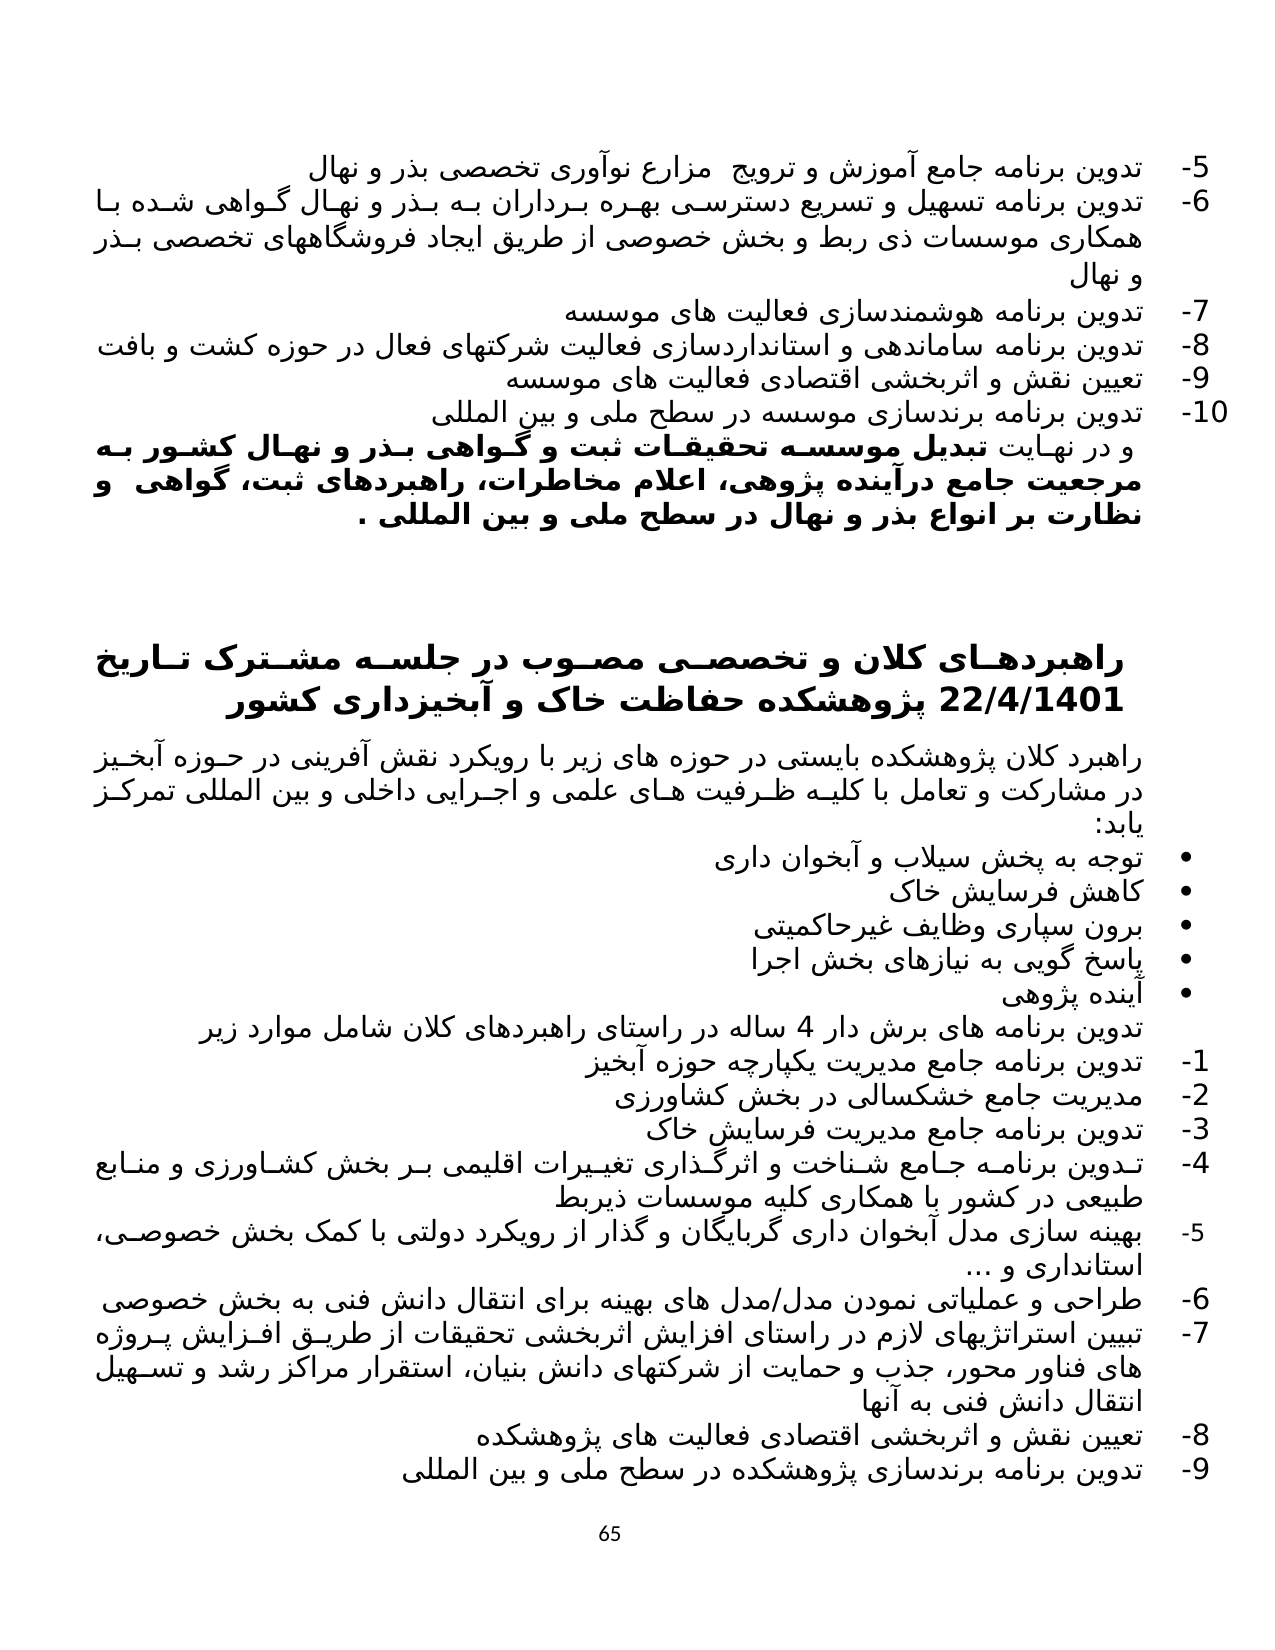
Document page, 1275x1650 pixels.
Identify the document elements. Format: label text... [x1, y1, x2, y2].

list توجه به پخش سیلاب و آبخوان داری [94, 841, 1181, 875]
list تدوین برنامه جامع مدیریت فرسایش خاک [94, 1112, 1181, 1146]
list تعیین نقش و اثربخشی اقتصادی فعالیت های موسسه [94, 362, 1181, 396]
list تدوین برنامه ساماندهی و استانداردسازی فعالیت شرکتهای فعال در حوزه کشت و بافت [94, 328, 1181, 362]
list تدوین برنامه هوشمندسازی فعالیت های موسسه [94, 294, 1181, 328]
list تدوین برنامه برندسازی پژوهشکده در سطح ملی و بین المللی [94, 1452, 1181, 1486]
text تدوین برنامه های برش دار 4 ساله در راستای راهبردهای کلان شامل موارد زیر [94, 1011, 1144, 1044]
text راهبردهای کلان و تخصصی مصوب در جلسه مشترک تاریخ 22/4/1401 پژوهشکده حفاظت خاک و آبخیزداری کشور [94, 638, 1125, 719]
list برون سپاری وظایف غیرحاکمیتی [94, 909, 1181, 943]
text و در نهایت تبدیل موسسه ‌تحقیقات ثبت و گواهی بذر و نهال کشور به مرجعیت جامع درآینده پژوهی، اعلام مخاطرات، راهبردهای ثبت، گواهی و نظارت بر انواع بذر و نهال در سطح ملی و بین المللی . [94, 430, 1144, 532]
list آینده پژوهی [94, 977, 1181, 1011]
list تدوین برنامه جامع شناخت و اثر‌گذاری تغییرات اقلیمی بر بخش کشاورزی و منابع طبیعی در کشور با همکاری کلیه موسسات ذیربط [94, 1146, 1181, 1214]
list تعیین نقش و اثربخشی اقتصادی فعالیت های پژوهشکده [94, 1418, 1181, 1452]
list مدیریت جامع خشکسالی در بخش کشاورزی [94, 1078, 1181, 1112]
list طراحی و عملیاتی نمودن مدل/مدل های بهینه برای انتقال دانش فنی به بخش خصوصی [94, 1282, 1181, 1316]
list تدوین برنامه تسهیل و تسریع دسترسی بهره برداران به بذر و نهال گواهی شده با همکاری موسسات ذی ربط و بخش خصوصی از طریق ایجاد فروشگاههای تخصصی بذر و نهال [94, 184, 1181, 291]
list کاهش فرسایش خاک [94, 875, 1181, 909]
list تدوین برنامه جامع آموزش و ترویج مزارع نوآوری تخصصی بذر و نهال [94, 150, 1181, 184]
list بهینه سازی مدل آبخوان داری گربایگان و گذار از رویکرد دولتی با کمک بخش خصوصی، استانداری و ... [94, 1214, 1181, 1282]
list تبیین استراتژیهای لازم در راستای افزایش اثربخشی تحقیقات از طریق افزایش پروژه های فناور محور، جذب و حمایت از شرکتهای دانش بنیان، استقرار مراکز رشد و تسهیل انتقال دانش فنی به آنها [94, 1316, 1181, 1418]
list تدوین برنامه برندسازی موسسه در سطح ملی و بین المللی [94, 396, 1181, 430]
list پاسخ گویی به نیازهای بخش اجرا [94, 943, 1181, 977]
text راهبرد کلان پژوهشکده بایستی در حوزه های زیر با رویکرد نقش آفرینی در حوزه آبخیز در مشارکت و تعامل با کلیه ظرفیت های علمی و اجرایی داخلی و بین المللی تمرکز یابد: [94, 739, 1144, 841]
list تدوین برنامه جامع مدیریت یکپارچه حوزه آبخیز [94, 1044, 1181, 1078]
